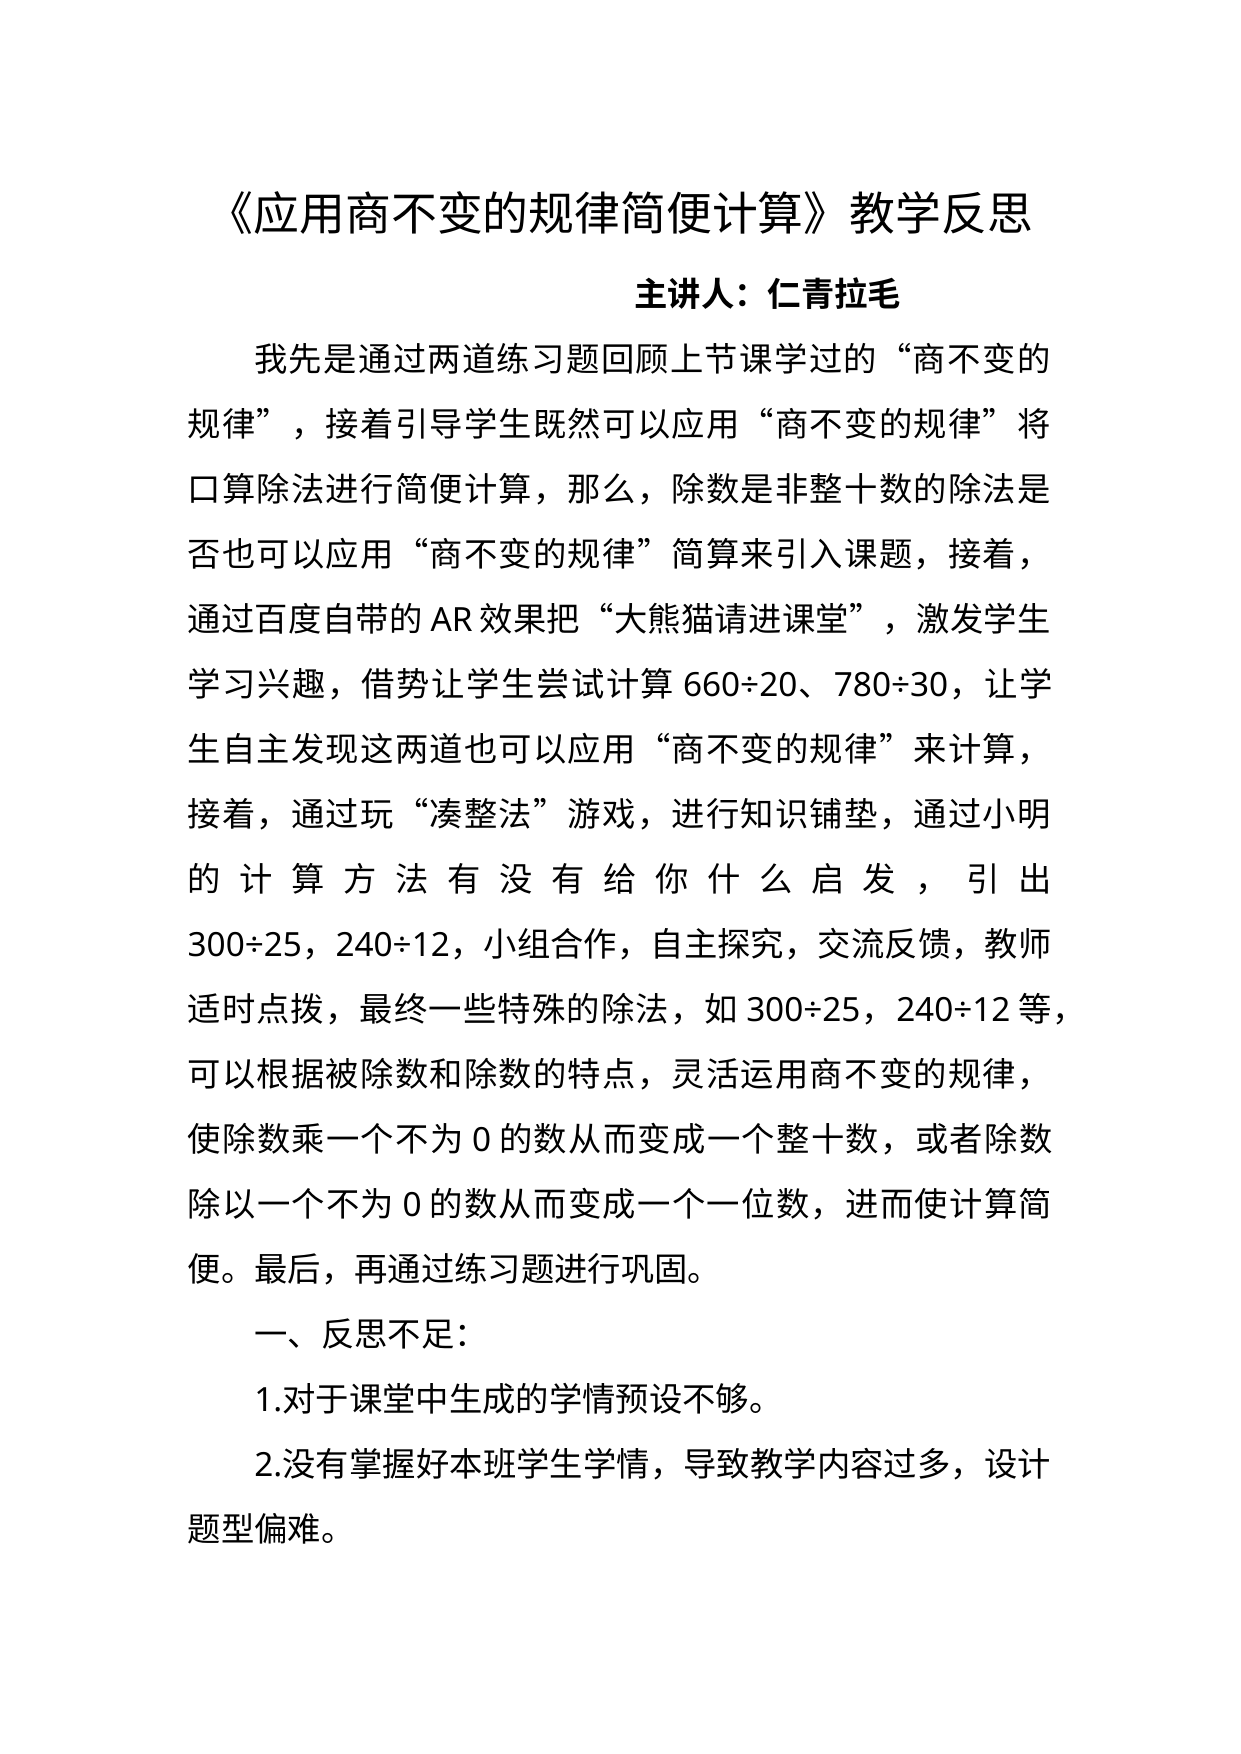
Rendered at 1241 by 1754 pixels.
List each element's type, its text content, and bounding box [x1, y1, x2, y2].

list 反思不足： [187, 1299, 1053, 1364]
text 《应用商不变的规律简便计算》教学反思 [187, 162, 1053, 259]
list 1.对于课堂中生成的学情预设不够。 [187, 1364, 1053, 1429]
text 主讲人：仁青拉毛 [187, 259, 1053, 324]
text 我先是通过两道练习题回顾上节课学过的“商不变的规律”，接着引导学生既然可以应用“商不变的规律”将口算除法进行简便计算，那么，除数是非整十数的除法是否也可以应用“商不变的规律”简算来引入课题，接着，通过百度自带的AR效果把“大熊猫请进课堂”，激发学生学习兴趣，借势让学生尝试计算660÷20、780÷30，让学生自主发现这两道也可以应用“商不变的规律”来计算，接着，通过玩“凑整法”游戏，进行知识铺垫，通过小明的计算方法有没有给你什么启发，引出300÷25，240÷12，小组合作，自主探究，交流反馈，教师适时点拨，最终一些特殊的除法，如300÷25，240÷12等，可以根据被除数和除数的特点，灵活运用商不变的规律，使除数乘一个不为0的数从而变成一个整十数，或者除数除以一个不为0的数从而变成一个一位数，进而使计算简便。最后，再通过练习题进行巩固。 [187, 324, 1053, 1299]
list 2.没有掌握好本班学生学情，导致教学内容过多，设计题型偏难。 [187, 1429, 1053, 1559]
